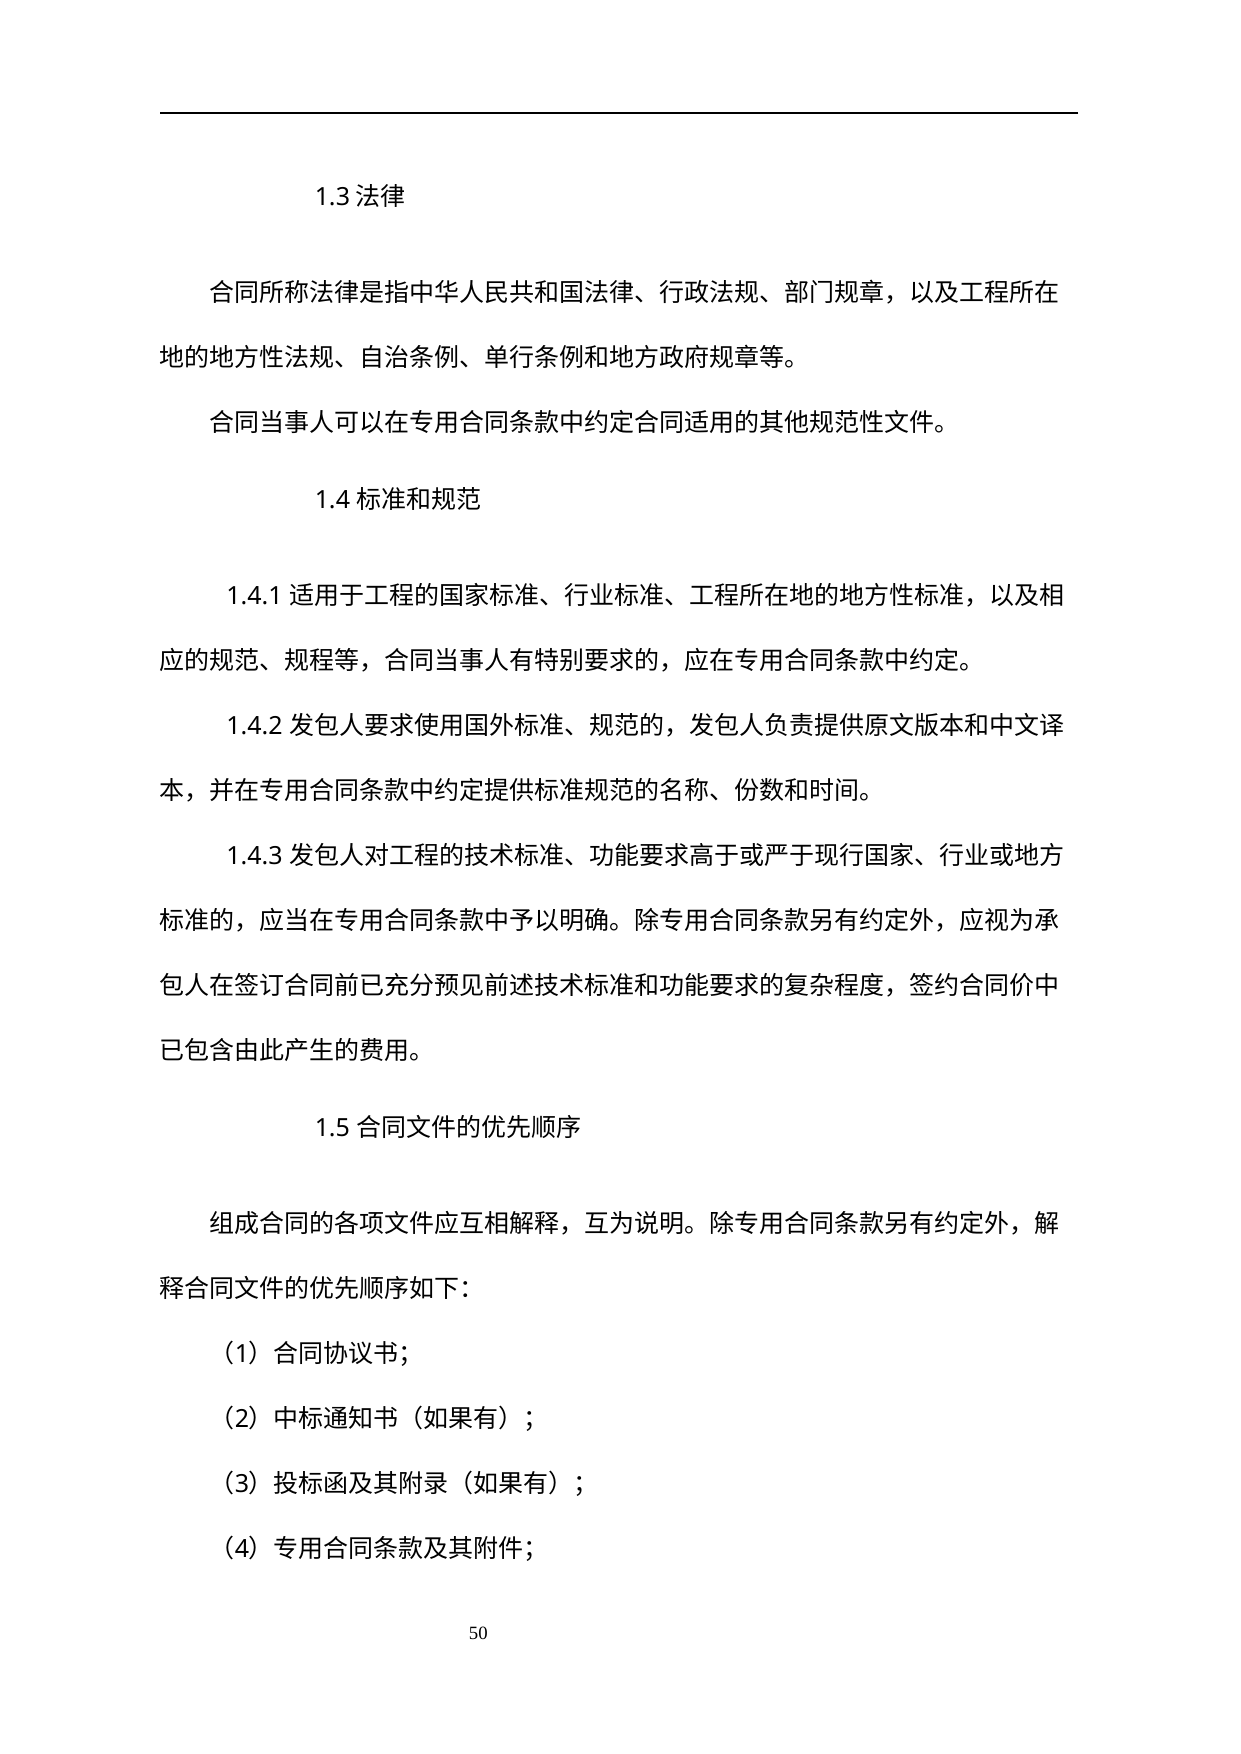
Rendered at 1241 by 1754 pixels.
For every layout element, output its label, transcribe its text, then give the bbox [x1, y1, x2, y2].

text 1.4.3 发包人对工程的技术标准、功能要求高于或严于现行国家、行业或地方标准的，应当在专用合同条款中予以明确。除专用合同条款另有约定外，应视为承包人在签订合同前已充分预见前述技术标准和功能要求的复杂程度，签约合同价中已包含由此产生的费用。 [159, 821, 1078, 1081]
text 1.4.1 适用于工程的国家标准、行业标准、工程所在地的地方性标准，以及相应的规范、规程等，合同当事人有特别要求的，应在专用合同条款中约定。 [159, 561, 1078, 691]
text （4）专用合同条款及其附件； [159, 1514, 1078, 1579]
text （1）合同协议书； [159, 1319, 1078, 1384]
text （2）中标通知书（如果有）； [159, 1384, 1078, 1449]
subtitle 1.5 合同文件的优先顺序 [264, 1093, 1078, 1158]
text 合同当事人可以在专用合同条款中约定合同适用的其他规范性文件。 [159, 388, 1078, 453]
text （3）投标函及其附录（如果有）； [159, 1449, 1078, 1514]
text 组成合同的各项文件应互相解释，互为说明。除专用合同条款另有约定外，解释合同文件的优先顺序如下： [159, 1189, 1078, 1319]
text 1.4.2 发包人要求使用国外标准、规范的，发包人负责提供原文版本和中文译本，并在专用合同条款中约定提供标准规范的名称、份数和时间。 [159, 691, 1078, 821]
subtitle 1.3法律 [264, 162, 1078, 227]
text 合同所称法律是指中华人民共和国法律、行政法规、部门规章，以及工程所在地的地方性法规、自治条例、单行条例和地方政府规章等。 [159, 258, 1078, 388]
subtitle 1.4 标准和规范 [264, 465, 1078, 530]
